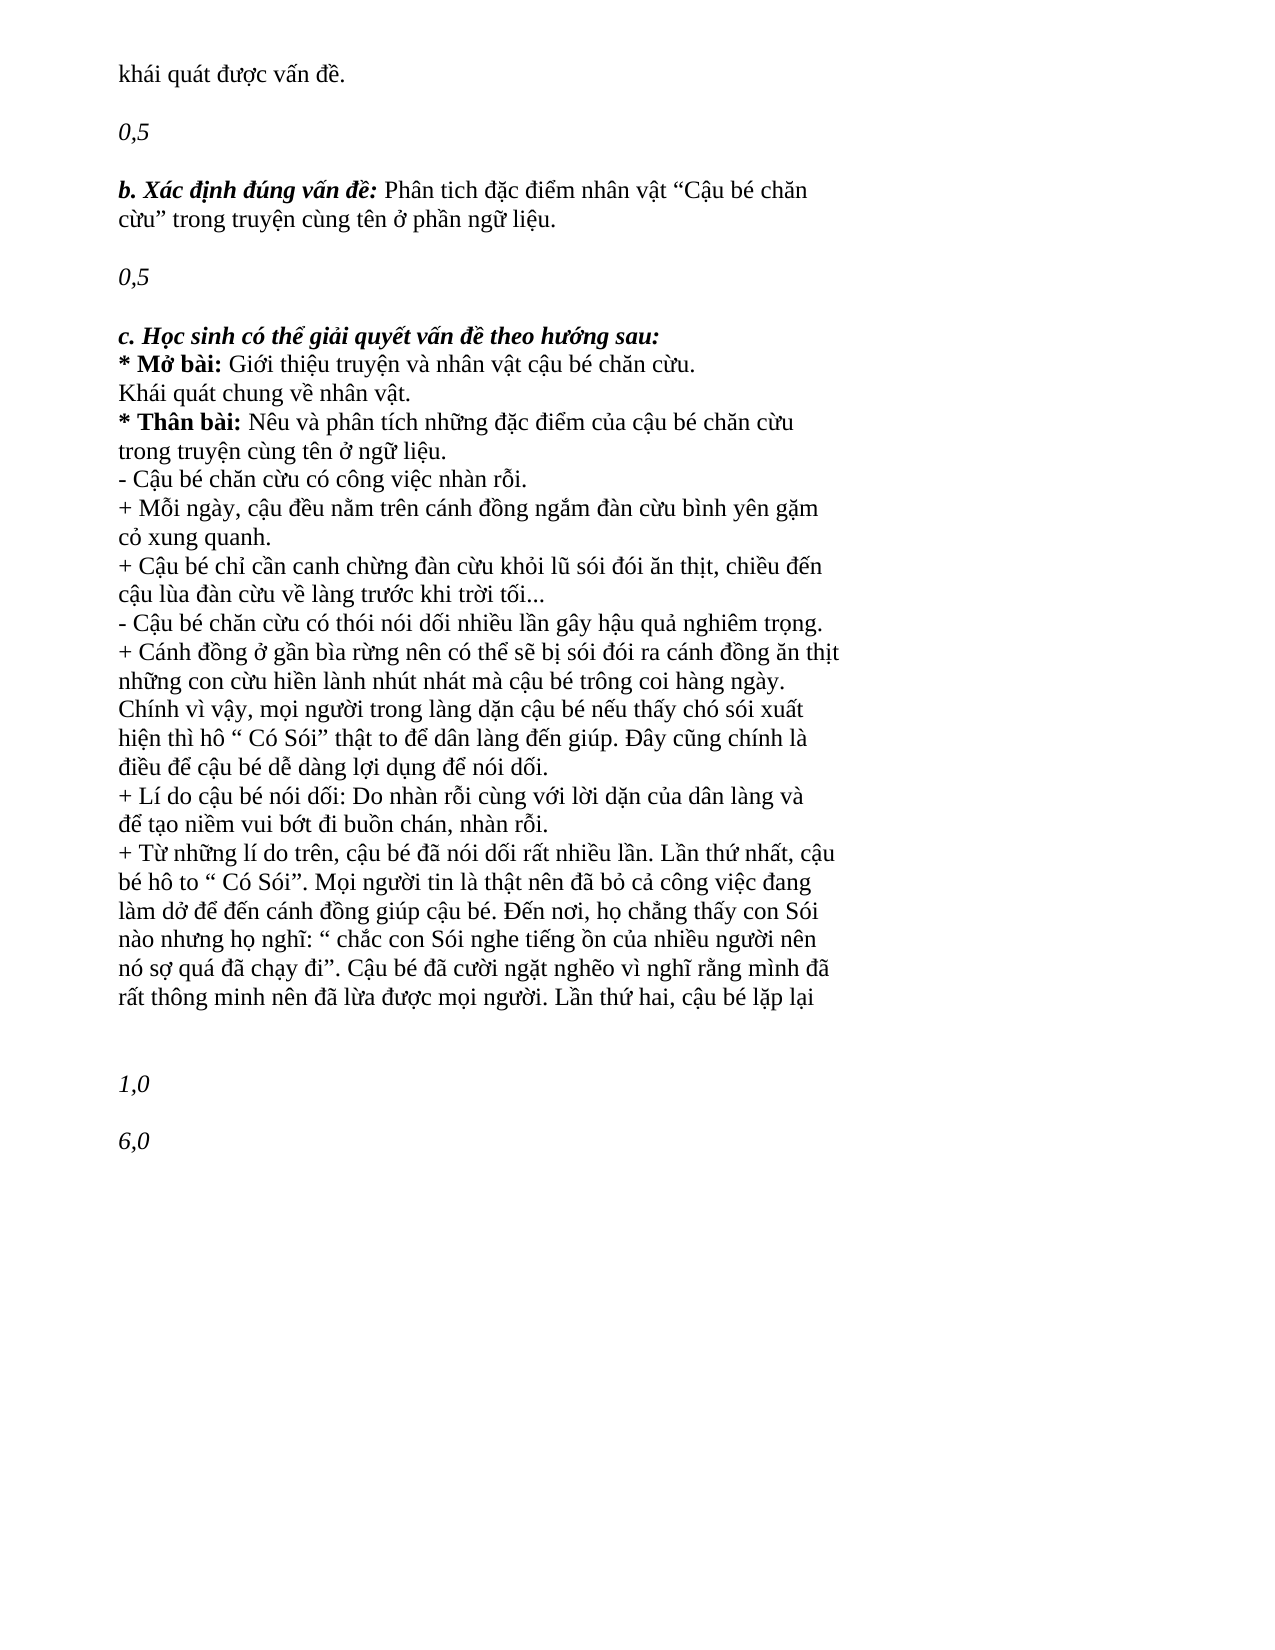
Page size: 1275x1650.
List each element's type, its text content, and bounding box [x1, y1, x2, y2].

text 0,5 [118, 262, 1216, 291]
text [118, 59, 1216, 88]
text 0,5 [118, 117, 1216, 146]
text b. Xác định đúng vấn đề: Phân tich đặc điểm nhân vật “Cậu bé chăn cừu” trong truyện cùng tên ở phần ngữ liệu. [118, 176, 1216, 233]
text c. Học sinh có thể giải quyết vấn đề theo hướng sau: * Mở bài: Giới thiệu truyện và nhân vật cậu bé chăn cừu. Khái quát chung về nhân vật. * Thân bài: Nêu và phân tích những đặc điểm của cậu bé chăn cừu trong truyện cùng tên ở ngữ liệu. - Cậu bé chăn cừu có công việc nhàn rỗi. + Mỗi ngày, cậu đều nằm trên cánh đồng ngắm đàn cừu bình yên gặm cỏ xung quanh. + Cậu bé chỉ cần canh chừng đàn cừu khỏi lũ sói đói ăn thịt, chiều đến cậu lùa đàn cừu về làng trước khi trời tối... - Cậu bé chăn cừu có thói nói dối nhiều lần gây hậu quả nghiêm trọng. + Cánh đồng ở gần bìa rừng nên có thể sẽ bị sói đói ra cánh đồng ăn thịt những con cừu hiền lành nhút nhát mà cậu bé trông coi hàng ngày. Chính vì vậy, mọi người trong làng dặn cậu bé nếu thấy chó sói xuất hiện thì hô “ Có Sói” thật to để dân làng đến giúp. Đây cũng chính là điều để cậu bé dễ dàng lợi dụng để nói dối. + Lí do cậu bé nói dối: Do nhàn rỗi cùng với lời dặn của dân làng và để tạo niềm vui bớt đi buồn chán, nhàn rỗi. + Từ những lí do trên, cậu bé đã nói dối rất nhiều lần. Lần thứ nhất, cậu bé hô to “ Có Sói”. Mọi người tin là thật nên đã bỏ cả công việc đang làm dở để đến cánh đồng giúp cậu bé. Đến nơi, họ chẳng thấy con Sói nào nhưng họ nghĩ: “ chắc con Sói nghe tiếng ồn của nhiều người nên nó sợ quá đã chạy đi”. Cậu bé đã cười ngặt nghẽo vì nghĩ rằng mình đã rất thông minh nên đã lừa được mọi người. Lần thứ hai, cậu bé lặp lại [118, 321, 1216, 1011]
text 1,0 6,0 [118, 1040, 1216, 1586]
